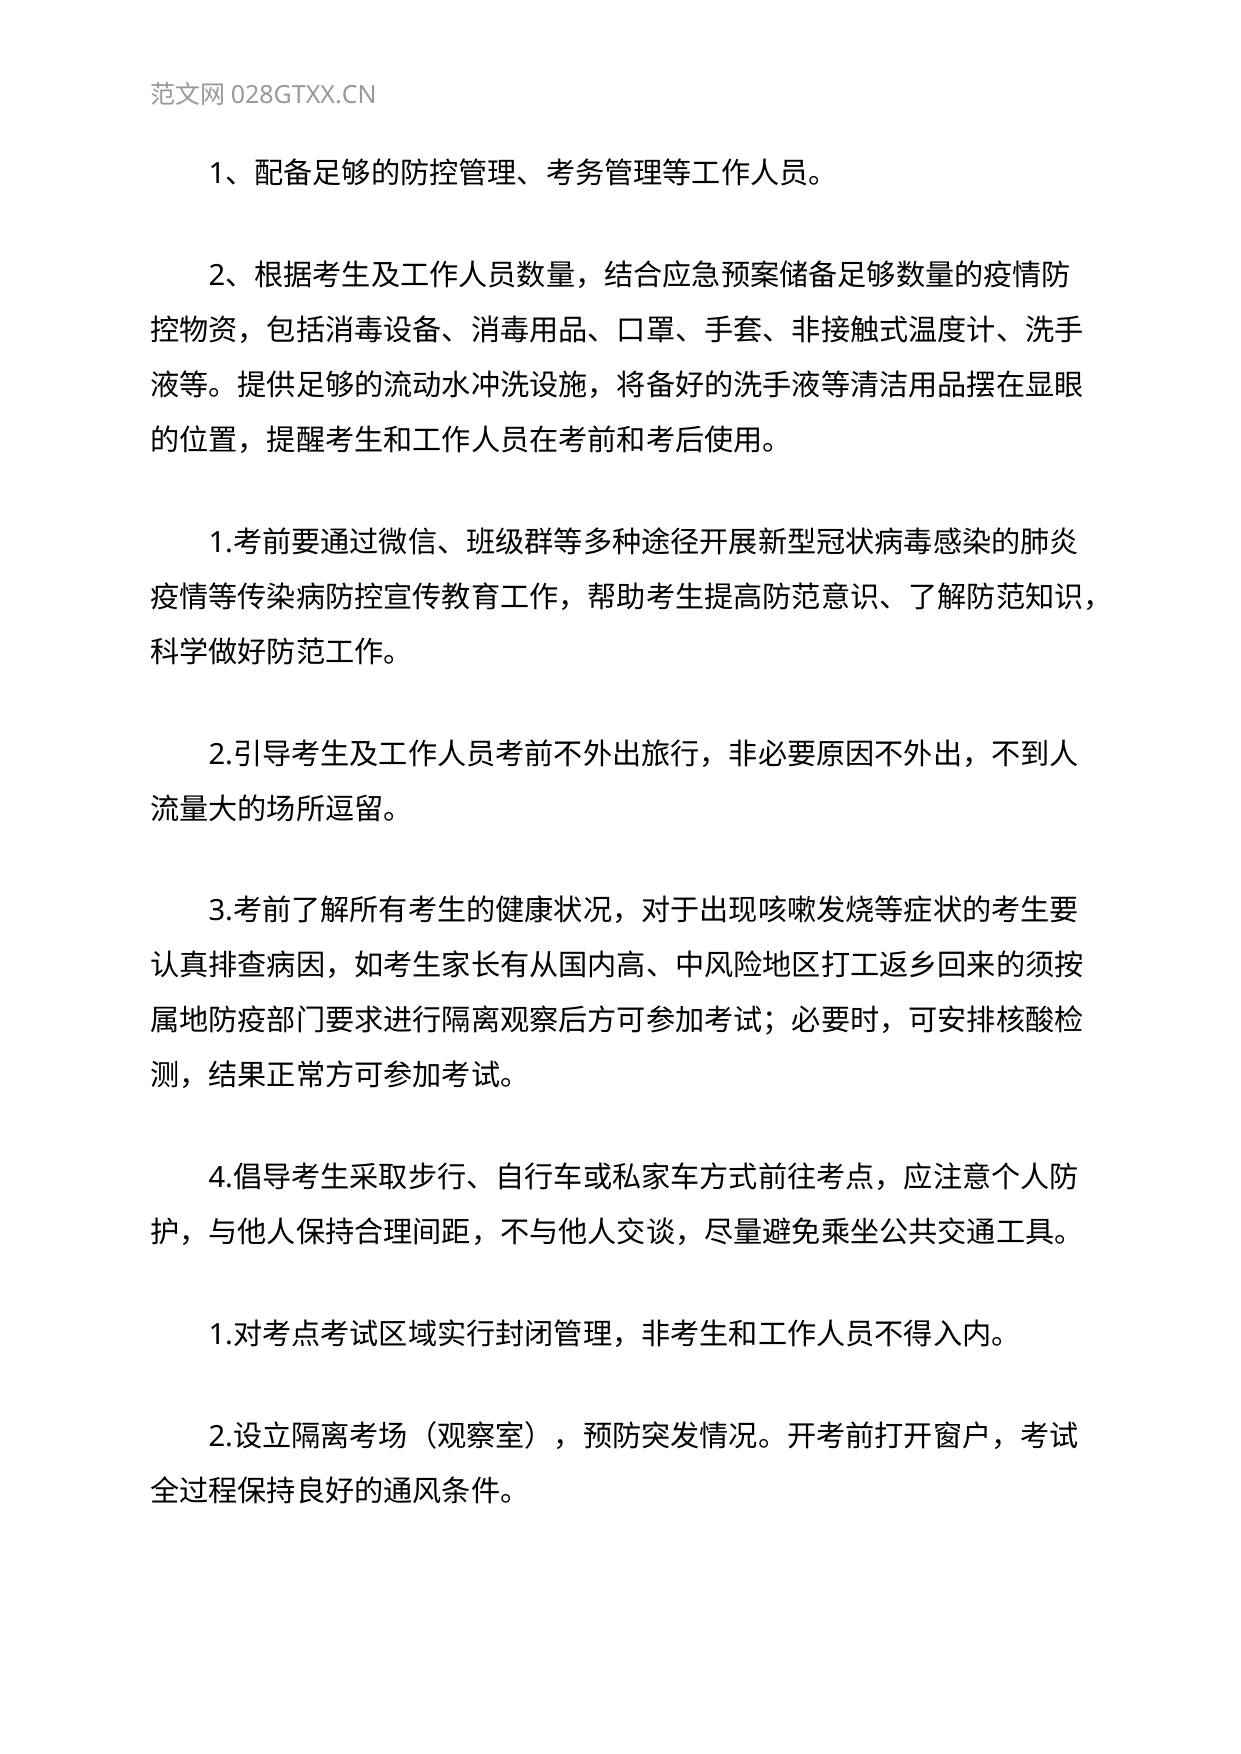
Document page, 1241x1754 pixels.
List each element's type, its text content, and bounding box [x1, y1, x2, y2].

text 2.设立隔离考场（观察室），预防突发情况。开考前打开窗户，考试全过程保持良好的通风条件。 [150, 1412, 1090, 1509]
text 2、根据考生及工作人员数量，结合应急预案储备足够数量的疫情防控物资，包括消毒设备、消毒用品、口罩、手套、非接触式温度计、洗手液等。提供足够的流动水冲洗设施，将备好的洗手液等清洁用品摆在显眼的位置，提醒考生和工作人员在考前和考后使用。 [150, 252, 1090, 459]
text 1、配备足够的防控管理、考务管理等工作人员。 [150, 150, 1090, 192]
text 1.对考点考试区域实行封闭管理，非考生和工作人员不得入内。 [150, 1310, 1090, 1353]
text 1.考前要通过微信、班级群等多种途径开展新型冠状病毒感染的肺炎疫情等传染病防控宣传教育工作，帮助考生提高防范意识、了解防范知识，科学做好防范工作。 [150, 518, 1090, 671]
text 3.考前了解所有考生的健康状况，对于出现咳嗽发烧等症状的考生要认真排查病因，如考生家长有从国内高、中风险地区打工返乡回来的须按属地防疫部门要求进行隔离观察后方可参加考试；必要时，可安排核酸检测，结果正常方可参加考试。 [150, 887, 1090, 1094]
text 2.引导考生及工作人员考前不外出旅行，非必要原因不外出，不到人流量大的场所逗留。 [150, 730, 1090, 827]
text 4.倡导考生采取步行、自行车或私家车方式前往考点，应注意个人防护，与他人保持合理间距，不与他人交谈，尽量避免乘坐公共交通工具。 [150, 1153, 1090, 1251]
